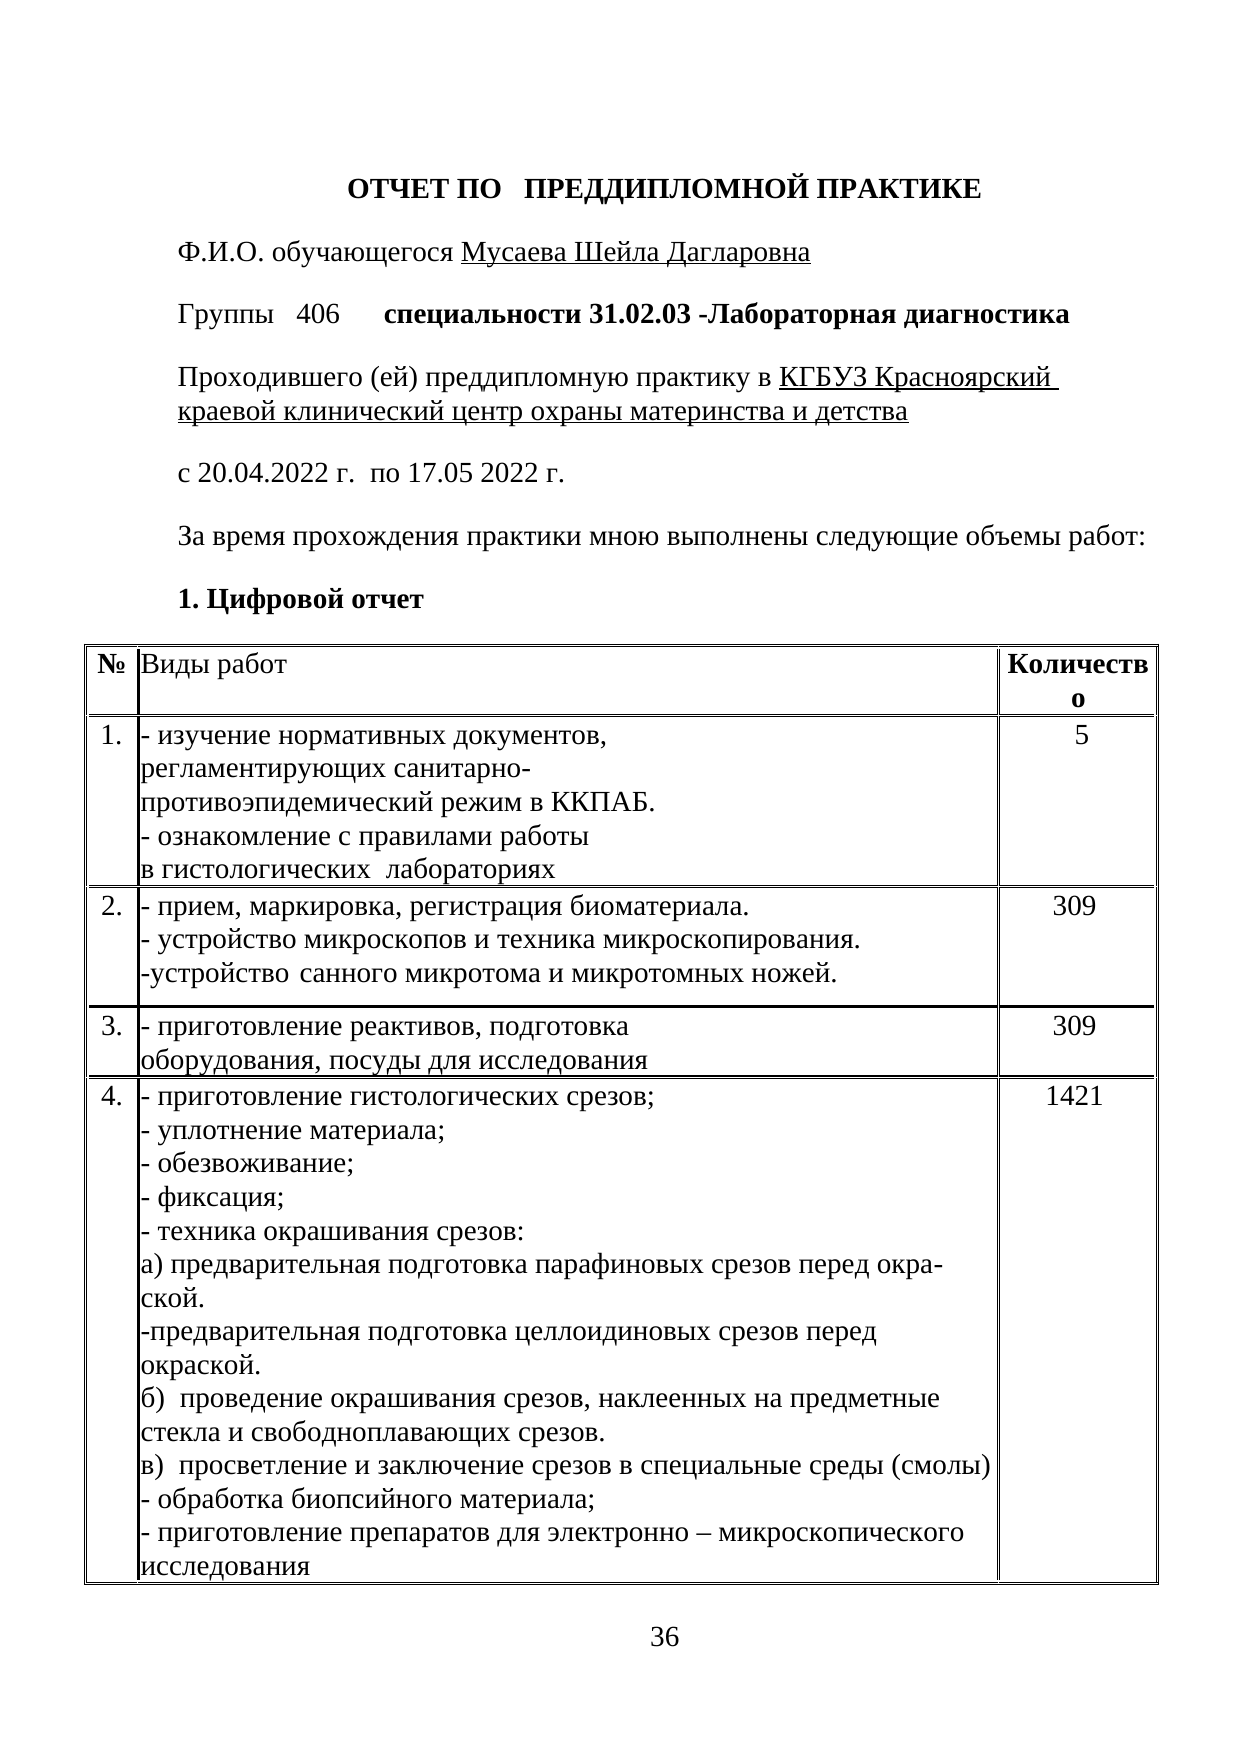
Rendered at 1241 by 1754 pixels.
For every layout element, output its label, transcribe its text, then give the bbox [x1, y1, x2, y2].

table_cell 1421 [999, 1075, 1156, 1582]
table_cell - изучение нормативных документов, регламентирующих санитарно-противоэпидемический режим в ККПАБ. - ознакомление с правилами работы в гистологических лабораториях [140, 717, 997, 885]
text Проходившего (ей) преддипломную практику в КГБУЗ Красноярский краевой клинический центр охраны материнства и детства [177, 359, 1152, 426]
table_cell 2. [85, 885, 138, 1005]
text ОТЧЕТ ПО ПРЕДДИПЛОМНОЙ ПРАКТИКЕ [177, 171, 1152, 204]
text За время прохождения практики мною выполнены следующие объемы работ: [177, 518, 1152, 552]
text 1. Цифровой отчет [177, 581, 1152, 614]
table_cell - прием, маркировка, регистрация биоматериала. - устройство микроскопов и техника микроскопирования. -устройство санного микротома и микротомных ножей. [140, 888, 997, 1005]
text с 20.04.2022 г. по 17.05 2022 г. [177, 455, 1152, 489]
table_cell 1. [85, 714, 138, 885]
table_cell 4. [87, 1075, 138, 1582]
table_cell 309 [999, 885, 1157, 1005]
table_header № [87, 645, 138, 714]
table_cell 5 [999, 714, 1157, 885]
table_cell - приготовление реактивов, подготовка оборудования, посуды для исследования [140, 1008, 997, 1075]
table_cell - приготовление гистологических срезов; - уплотнение материала; - обезвоживание; - фиксация; - техника окрашивания срезов: а) предварительная подготовка парафиновых срезов перед окраской. -предварительная подготовка целлоидиновых срезов перед окраской. б) проведение окрашивания срезов, наклеенных на предметные стекла и свободноплавающих срезов. в) просветление и заключение срезов в специальные среды (смолы) - обработка биопсийного материала; - приготовление препаратов для электронно – микроскопического исследования [138, 1079, 998, 1582]
table_header Виды работ [138, 647, 998, 714]
table_header Количество [999, 647, 1156, 714]
text Группы 406 специальности 31.02.03 -Лабораторная диагностика [177, 296, 1152, 330]
text Ф.И.О. обучающегося Мусаева Шейла Дагларовна [177, 234, 1152, 267]
table_cell 309 [1000, 1005, 1156, 1075]
table_cell 3. [87, 1005, 137, 1075]
